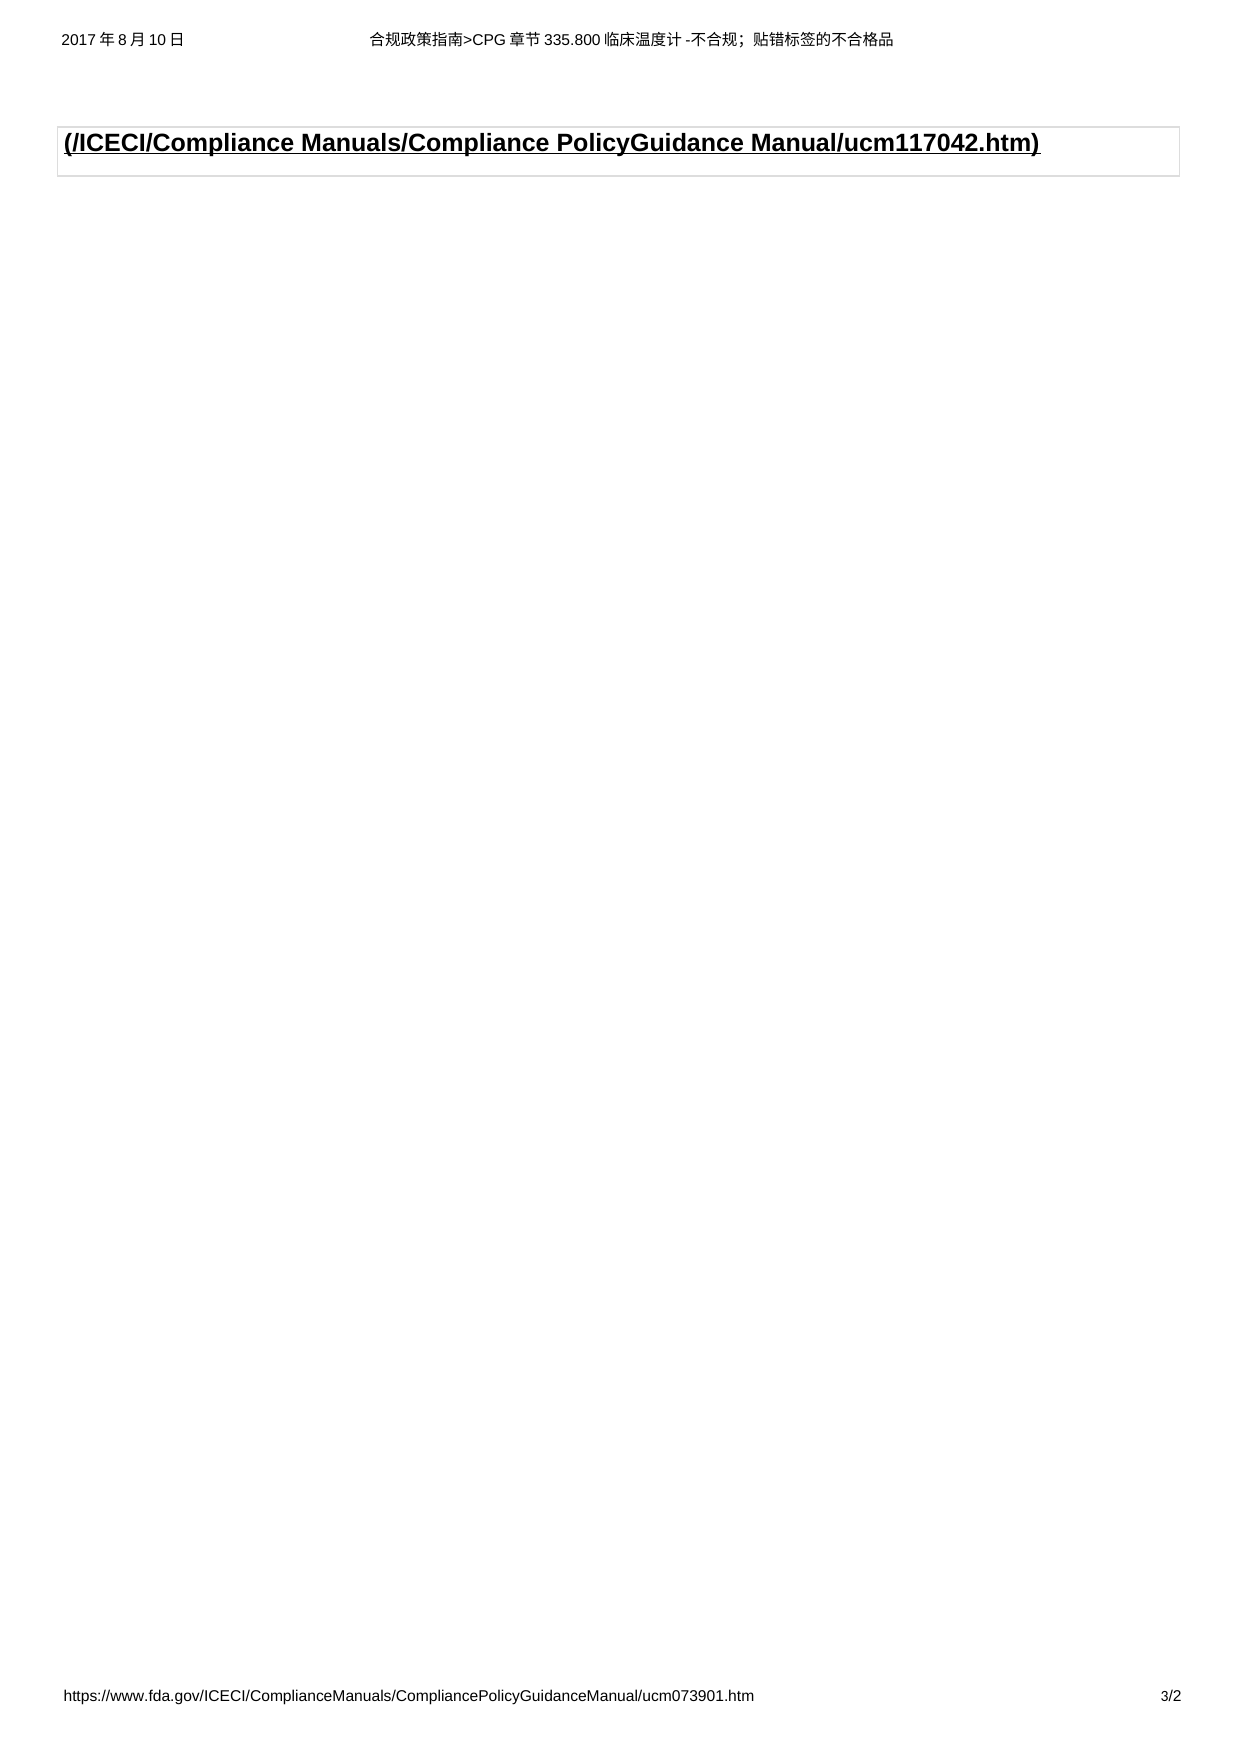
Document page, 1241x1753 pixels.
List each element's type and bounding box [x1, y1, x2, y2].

table_cell [58, 128, 1179, 175]
